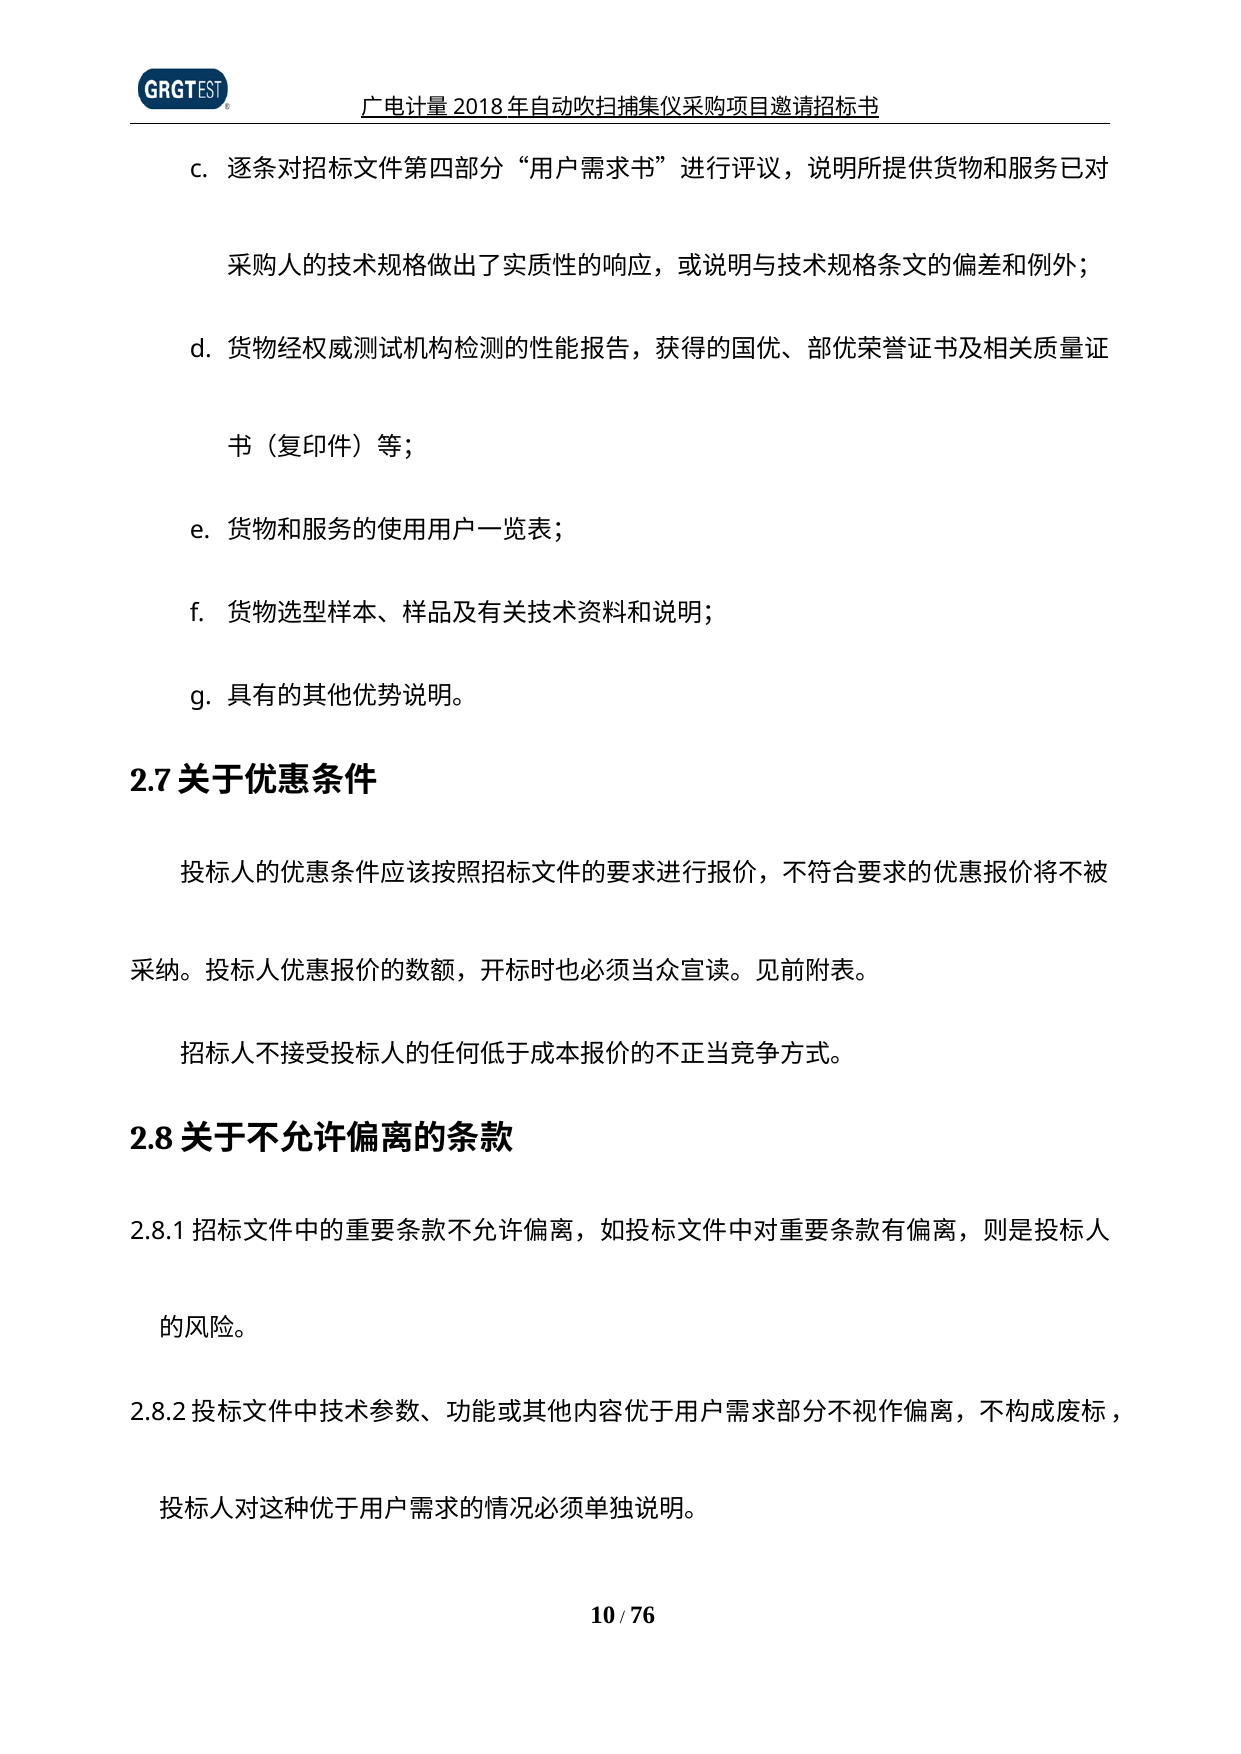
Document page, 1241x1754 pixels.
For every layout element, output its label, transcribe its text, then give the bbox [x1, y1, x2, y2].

text 2.8.2投标文件中技术参数、功能或其他内容优于用户需求部分不视作偏离，不构成废标，投标人对这种优于用户需求的情况必须单独说明。 [130, 1377, 1110, 1539]
text 招标人不接受投标人的任何低于成本报价的不正当竞争方式。 [130, 1019, 1110, 1084]
subtitle 2.8关于不允许偏离的条款 [130, 1102, 1110, 1167]
text 2.8.1招标文件中的重要条款不允许偏离，如投标文件中对重要条款有偏离，则是投标人的风险。 [130, 1196, 1110, 1358]
list 逐条对招标文件第四部分“用户需求书”进行评议，说明所提供货物和服务已对采购人的技术规格做出了实质性的响应，或说明与技术规格条文的偏差和例外； [189, 134, 1110, 296]
list 具有的其他优势说明。 [189, 661, 1110, 726]
text 投标人的优惠条件应该按照招标文件的要求进行报价，不符合要求的优惠报价将不被采纳。投标人优惠报价的数额，开标时也必须当众宣读。见前附表。 [130, 838, 1110, 1001]
subtitle 2.7关于优惠条件 [130, 744, 1110, 809]
list 货物选型样本、样品及有关技术资料和说明； [189, 578, 1110, 643]
picture [135, 66, 231, 110]
list 货物经权威测试机构检测的性能报告，获得的国优、部优荣誉证书及相关质量证书（复印件）等； [189, 314, 1110, 477]
list 货物和服务的使用用户一览表； [189, 495, 1110, 560]
